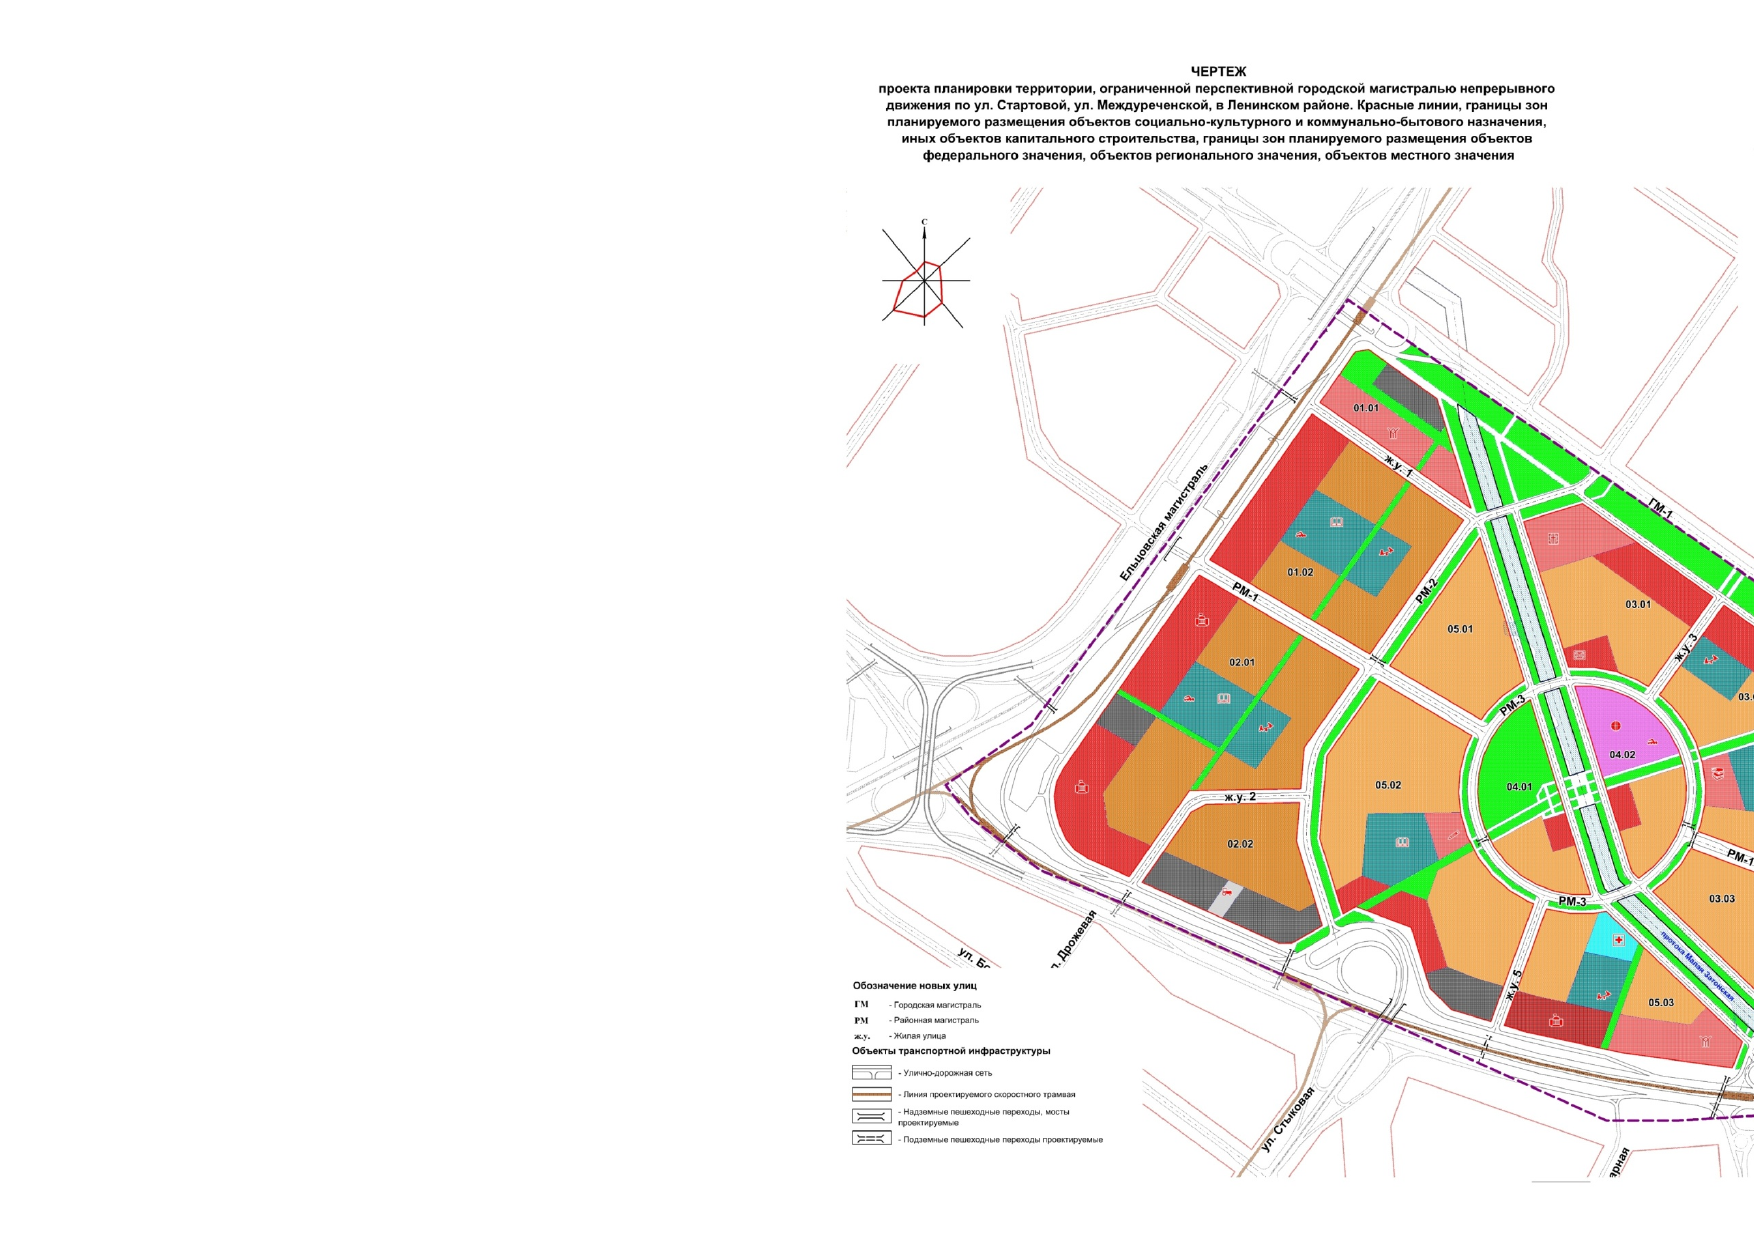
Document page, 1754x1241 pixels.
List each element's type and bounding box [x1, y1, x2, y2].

picture [782, 29, 1754, 1188]
